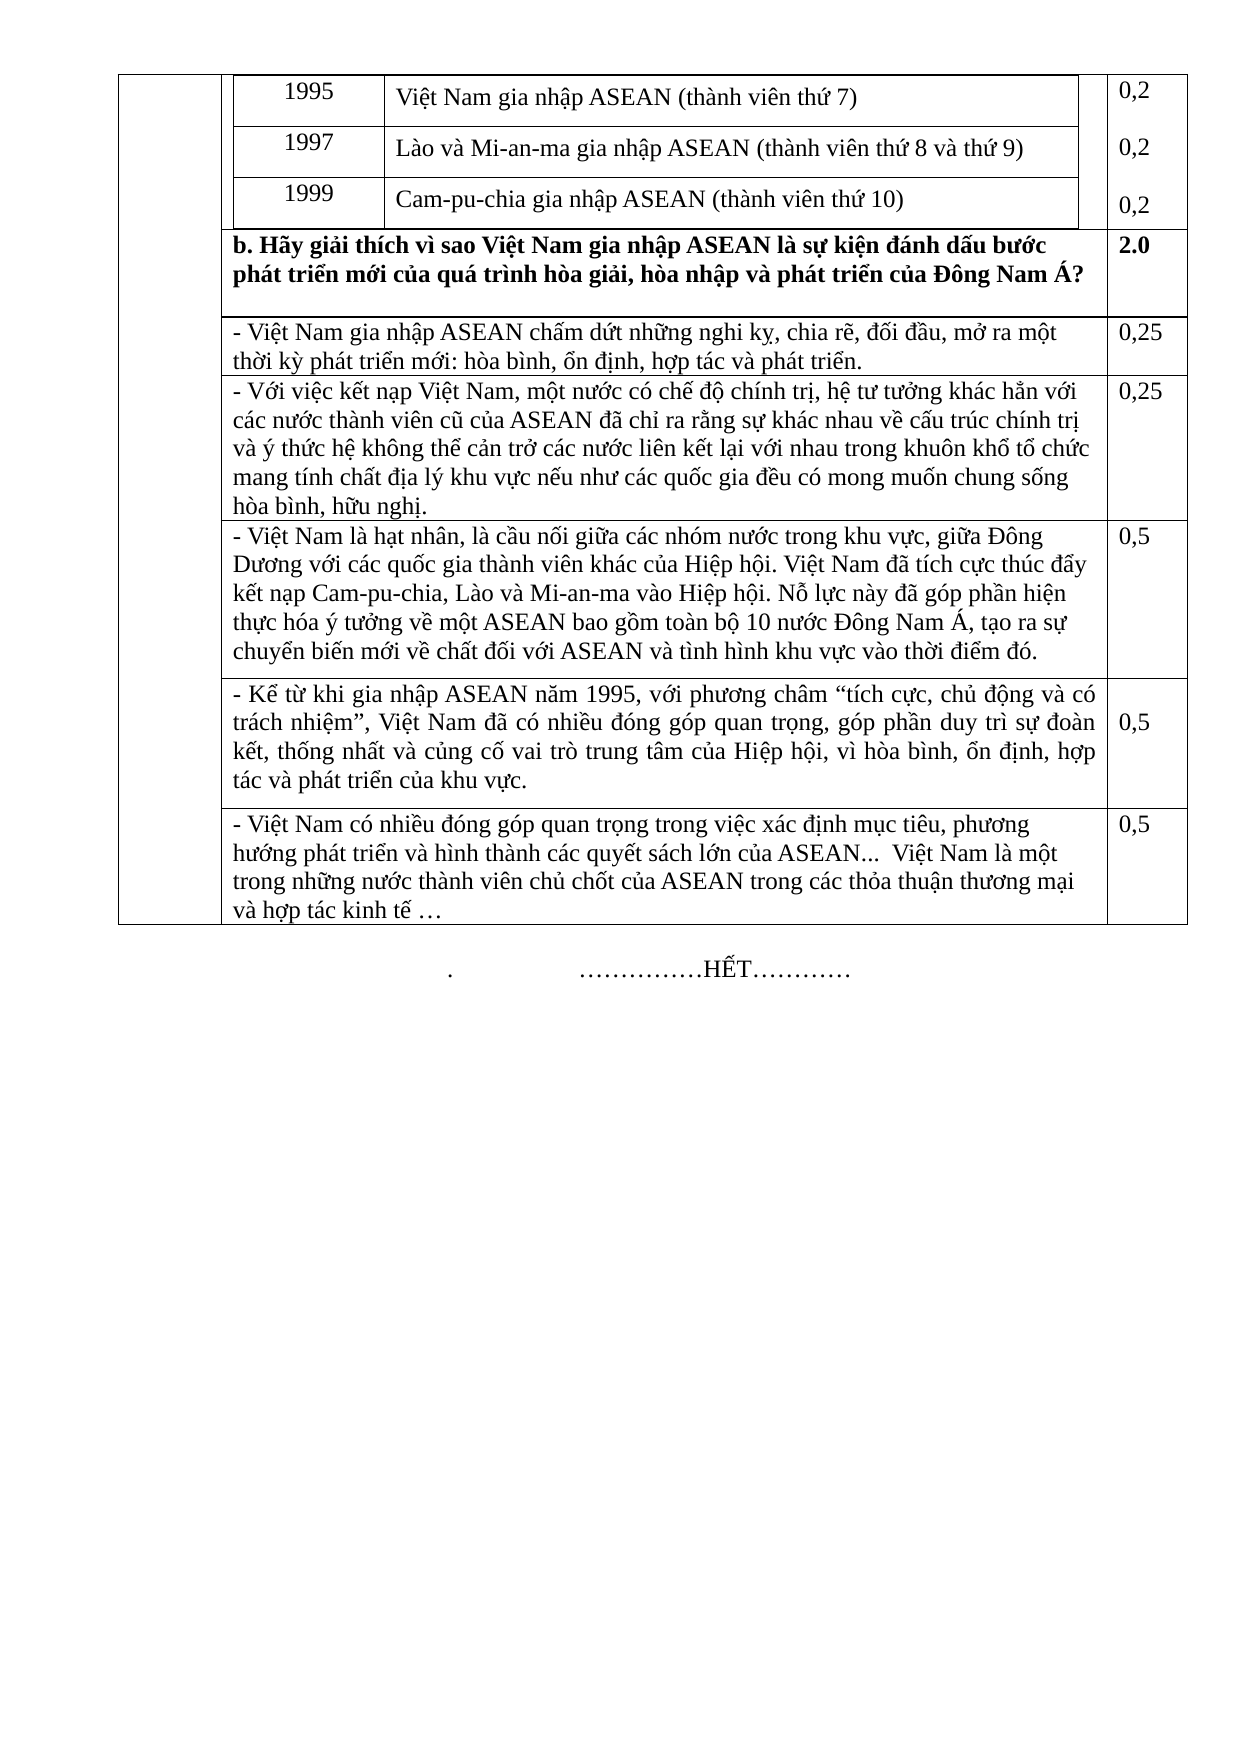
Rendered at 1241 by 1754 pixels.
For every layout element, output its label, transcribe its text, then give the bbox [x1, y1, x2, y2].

table_cell 2.0 [1108, 230, 1187, 316]
table_cell [222, 75, 233, 229]
table_cell [385, 76, 1078, 126]
table_cell [234, 76, 384, 126]
table_cell 0,2 0,2 0,2 0,2 0,2 [1108, 75, 1187, 229]
table_cell 0,5 [1108, 521, 1187, 678]
table_cell - Việt Nam có nhiều đóng góp quan trọng trong việc xác định mục tiêu, phương hướng phát triển và hình thành các quyết sách lớn của ASEAN... Việt Nam là một trong những nước thành viên chủ chốt của ASEAN trong các thỏa thuận thương mại và hợp tác kinh tế … [222, 809, 1107, 924]
table_cell [385, 178, 1078, 228]
table_cell [385, 127, 1078, 177]
table_cell [1079, 75, 1107, 229]
table_cell - Việt Nam là hạt nhân, là cầu nối giữa các nhóm nước trong khu vực, giữa Đông Dương với các quốc gia thành viên khác của Hiệp hội. Việt Nam đã tích cực thúc đẩy kết nạp Cam-pu-chia, Lào và Mi-an-ma vào Hiệp hội. Nỗ lực này đã góp phần hiện thực hóa ý tưởng về một ASEAN bao gồm toàn bộ 10 nước Đông Nam Á, tạo ra sự chuyển biến mới về chất đối với ASEAN và tình hình khu vực vào thời điểm đó. [222, 521, 1107, 678]
table_cell 0,25 [1108, 318, 1187, 375]
table_cell - Với việc kết nạp Việt Nam, một nước có chế độ chính trị, hệ tư tưởng khác hẳn với các nước thành viên cũ của ASEAN đã chỉ ra rằng sự khác nhau về cấu trúc chính trị và ý thức hệ không thể cản trở các nước liên kết lại với nhau trong khuôn khổ tổ chức mang tính chất địa lý khu vực nếu như các quốc gia đều có mong muốn chung sống hòa bình, hữu nghị. [222, 376, 1107, 520]
table_cell 0,5 [1108, 809, 1187, 924]
table_cell 0,25 [1108, 376, 1187, 520]
table_cell b. Hãy giải thích vì sao Việt Nam gia nhập ASEAN là sự kiện đánh dấu bước phát triển mới của quá trình hòa giải, hòa nhập và phát triển của Đông Nam Á? [222, 230, 1107, 316]
table_cell [234, 178, 384, 228]
text . ……………HẾT………… [118, 954, 1180, 982]
table_cell - Việt Nam gia nhập ASEAN chấm dứt những nghi kỵ, chia rẽ, đối đầu, mở ra một thời kỳ phát triển mới: hòa bình, ổn định, hợp tác và phát triển. [222, 318, 1107, 375]
table_cell - Kể từ khi gia nhập ASEAN năm 1995, với phương châm “tích cực, chủ động và có trách nhiệm”, Việt Nam đã có nhiều đóng góp quan trọng, góp phần duy trì sự đoàn kết, thống nhất và củng cố vai trò trung tâm của Hiệp hội, vì hòa bình, ổn định, hợp tác và phát triển của khu vực. [222, 679, 1107, 808]
table_cell [234, 127, 384, 177]
table_cell 0,5 [1108, 679, 1187, 808]
